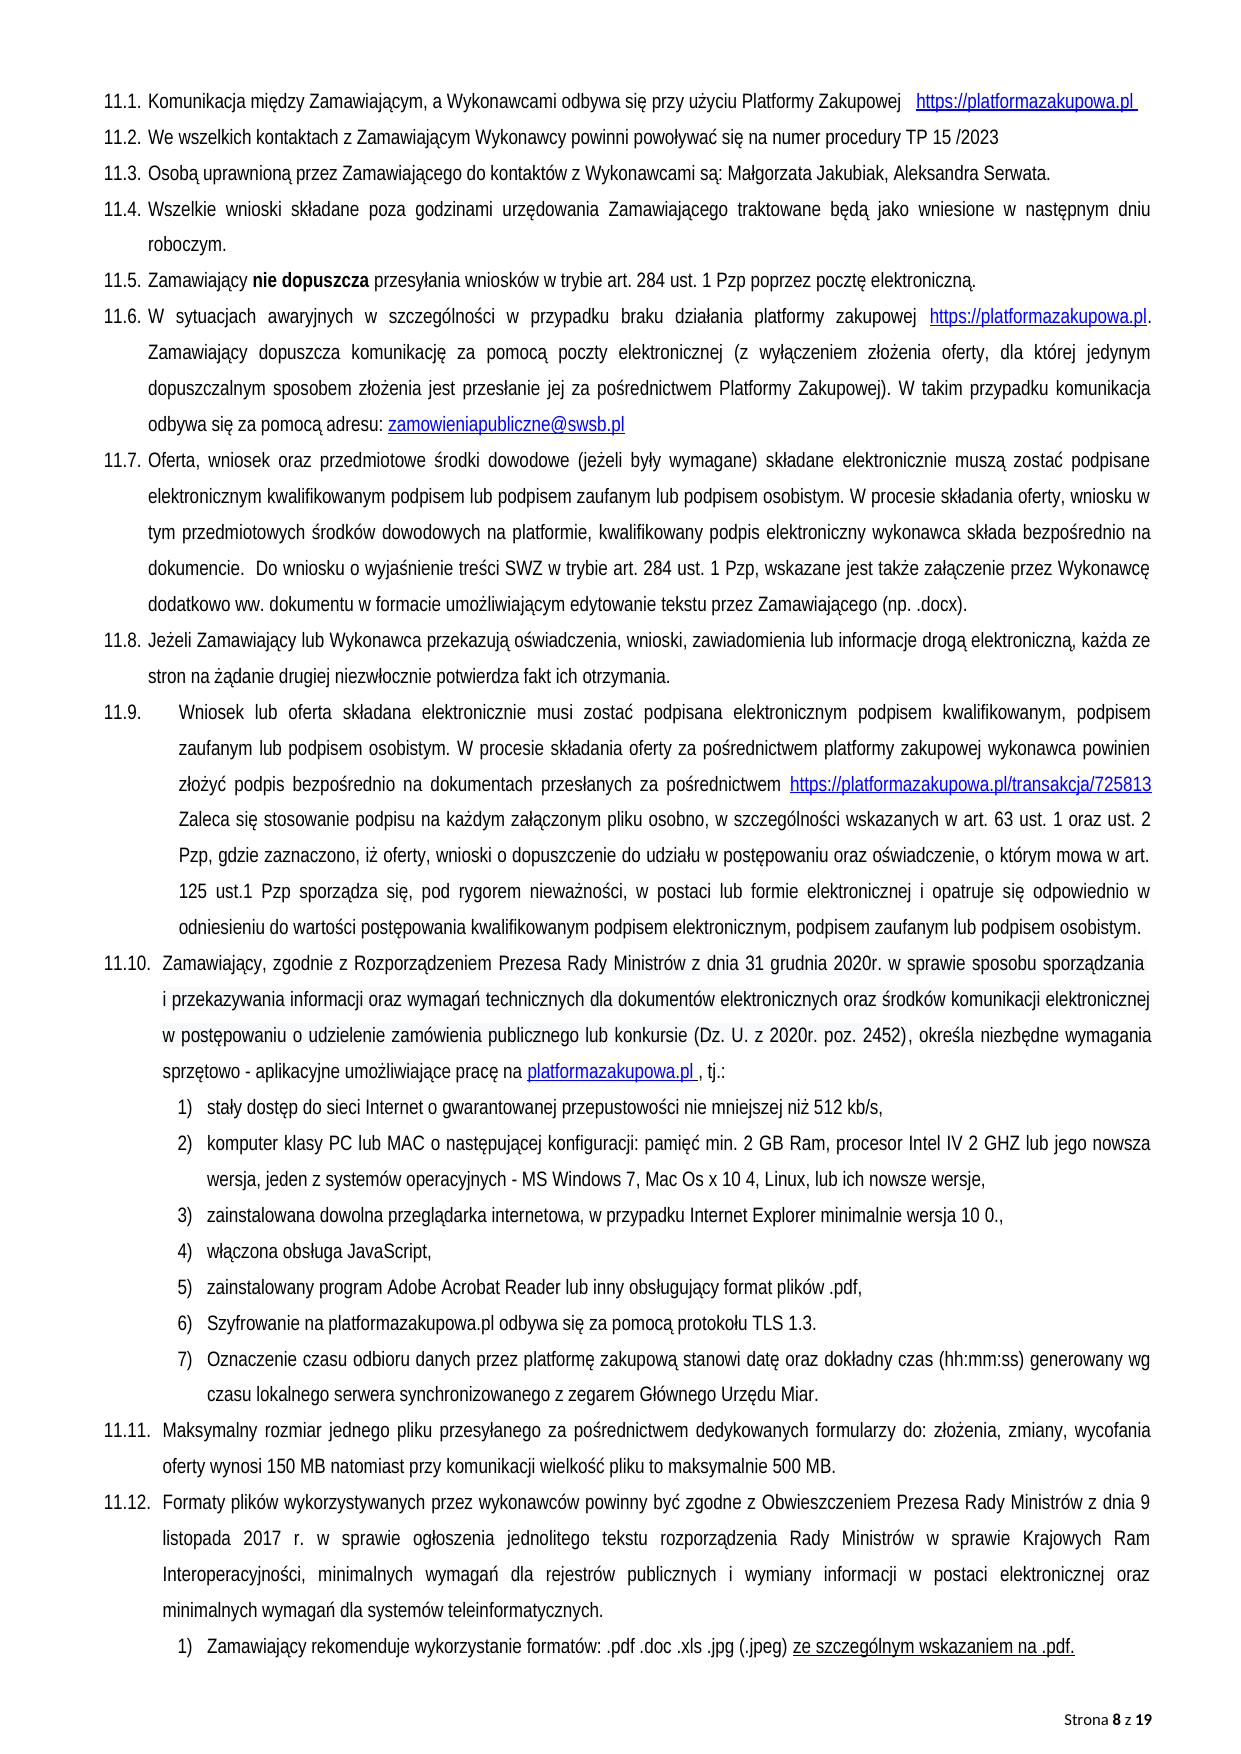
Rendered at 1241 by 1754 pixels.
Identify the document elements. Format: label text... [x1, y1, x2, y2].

list We wszelkich kontaktach z Zamawiającym Wykonawcy powinni powoływać się na numer procedury TP 15 /2023 [103, 124, 1152, 148]
list Zamawiający nie dopuszcza przesyłania wniosków w trybie art. 284 ust. 1 Pzp poprzez pocztę elektroniczną. [103, 268, 1152, 292]
list Szyfrowanie na platformazakupowa.pl odbywa się za pomocą protokołu TLS 1.3. [177, 1311, 1152, 1334]
list Formaty plików wykorzystywanych przez wykonawców powinny być zgodne z Obwieszczeniem Prezesa Rady Ministrów z dnia 9 listopada 2017 r. w sprawie ogłoszenia jednolitego tekstu rozporządzenia Rady Ministrów w sprawie Krajowych Ram Interoperacyjności, minimalnych wymagań dla rejestrów publicznych i wymiany informacji w postaci elektronicznej oraz minimalnych wymagań dla systemów teleinformatycznych. [103, 1490, 1152, 1622]
list Komunikacja między Zamawiającym, a Wykonawcami odbywa się przy użyciu Platformy Zakupowej https://platformazakupowa.pl [103, 89, 1152, 113]
list Wszelkie wnioski składane poza godzinami urzędowania Zamawiającego traktowane będą jako wniesione w następnym dniu roboczym. [103, 196, 1152, 256]
list zainstalowana dowolna przeglądarka internetowa, w przypadku Internet Explorer minimalnie wersja 10 0., [177, 1203, 1152, 1227]
list Maksymalny rozmiar jednego pliku przesyłanego za pośrednictwem dedykowanych formularzy do: złożenia, zmiany, wycofania oferty wynosi 150 MB natomiast przy komunikacji wielkość pliku to maksymalnie 500 MB. [103, 1418, 1152, 1478]
list Oznaczenie czasu odbioru danych przez platformę zakupową stanowi datę oraz dokładny czas (hh:mm:ss) generowany wg czasu lokalnego serwera synchronizowanego z zegarem Głównego Urzędu Miar. [177, 1346, 1152, 1406]
list Osobą uprawnioną przez Zamawiającego do kontaktów z Wykonawcami są: Małgorzata Jakubiak, Aleksandra Serwata. [103, 161, 1152, 184]
list włączona obsługa JavaScript, [177, 1239, 1152, 1263]
list Zamawiający rekomenduje wykorzystanie formatów: .pdf .doc .xls .jpg (.jpeg) ze szczególnym wskazaniem na .pdf. [177, 1634, 1152, 1658]
list Jeżeli Zamawiający lub Wykonawca przekazują oświadczenia, wnioski, zawiadomienia lub informacje drogą elektroniczną, każda ze stron na żądanie drugiej niezwłocznie potwierdza fakt ich otrzymania. [103, 628, 1152, 688]
list W sytuacjach awaryjnych w szczególności w przypadku braku działania platformy zakupowej https://platformazakupowa.pl. Zamawiający dopuszcza komunikację za pomocą poczty elektronicznej (z wyłączeniem złożenia oferty, dla której jedynym dopuszczalnym sposobem złożenia jest przesłanie jej za pośrednictwem Platformy Zakupowej). W takim przypadku komunikacja odbywa się za pomocą adresu: zamowieniapubliczne@swsb.pl [103, 304, 1152, 436]
list stały dostęp do sieci Internet o gwarantowanej przepustowości nie mniejszej niż 512 kb/s, [177, 1095, 1152, 1119]
list zainstalowany program Adobe Acrobat Reader lub inny obsługujący format plików .pdf, [177, 1274, 1152, 1298]
list Oferta, wniosek oraz przedmiotowe środki dowodowe (jeżeli były wymagane) składane elektronicznie muszą zostać podpisane elektronicznym kwalifikowanym podpisem lub podpisem zaufanym lub podpisem osobistym. W procesie składania oferty, wniosku w tym przedmiotowych środków dowodowych na platformie, kwalifikowany podpis elektroniczny wykonawca składa bezpośrednio na dokumencie. Do wniosku o wyjaśnienie treści SWZ w trybie art. 284 ust. 1 Pzp, wskazane jest także załączenie przez Wykonawcę dodatkowo ww. dokumentu w formacie umożliwiającym edytowanie tekstu przez Zamawiającego (np. .docx). [103, 448, 1152, 616]
list Wniosek lub oferta składana elektronicznie musi zostać podpisana elektronicznym podpisem kwalifikowanym, podpisem zaufanym lub podpisem osobistym. W procesie składania oferty za pośrednictwem platformy zakupowej wykonawca powinien złożyć podpis bezpośrednio na dokumentach przesłanych za pośrednictwem https://platformazakupowa.pl/transakcja/725813 Zaleca się stosowanie podpisu na każdym załączonym pliku osobno, w szczególności wskazanych w art. 63 ust. 1 oraz ust. 2 Pzp, gdzie zaznaczono, iż oferty, wnioski o dopuszczenie do udziału w postępowaniu oraz oświadczenie, o którym mowa w art. 125 ust.1 Pzp sporządza się, pod rygorem nieważności, w postaci lub formie elektronicznej i opatruje się odpowiednio w odniesieniu do wartości postępowania kwalifikowanym podpisem elektronicznym, podpisem zaufanym lub podpisem osobistym. [103, 699, 1152, 939]
list komputer klasy PC lub MAC o następującej konfiguracji: pamięć min. 2 GB Ram, procesor Intel IV 2 GHZ lub jego nowsza wersja, jeden z systemów operacyjnych - MS Windows 7, Mac Os x 10 4, Linux, lub ich nowsze wersje, [177, 1131, 1152, 1191]
list Zamawiający, zgodnie z Rozporządzeniem Prezesa Rady Ministrów z dnia 31 grudnia 2020r. w sprawie sposobu sporządzania i przekazywania informacji oraz wymagań technicznych dla dokumentów elektronicznych oraz środków komunikacji elektronicznej w postępowaniu o udzielenie zamówienia publicznego lub konkursie (Dz. U. z 2020r. poz. 2452), określa niezbędne wymagania sprzętowo - aplikacyjne umożliwiające pracę na platformazakupowa.pl , tj.: [103, 951, 1152, 1083]
